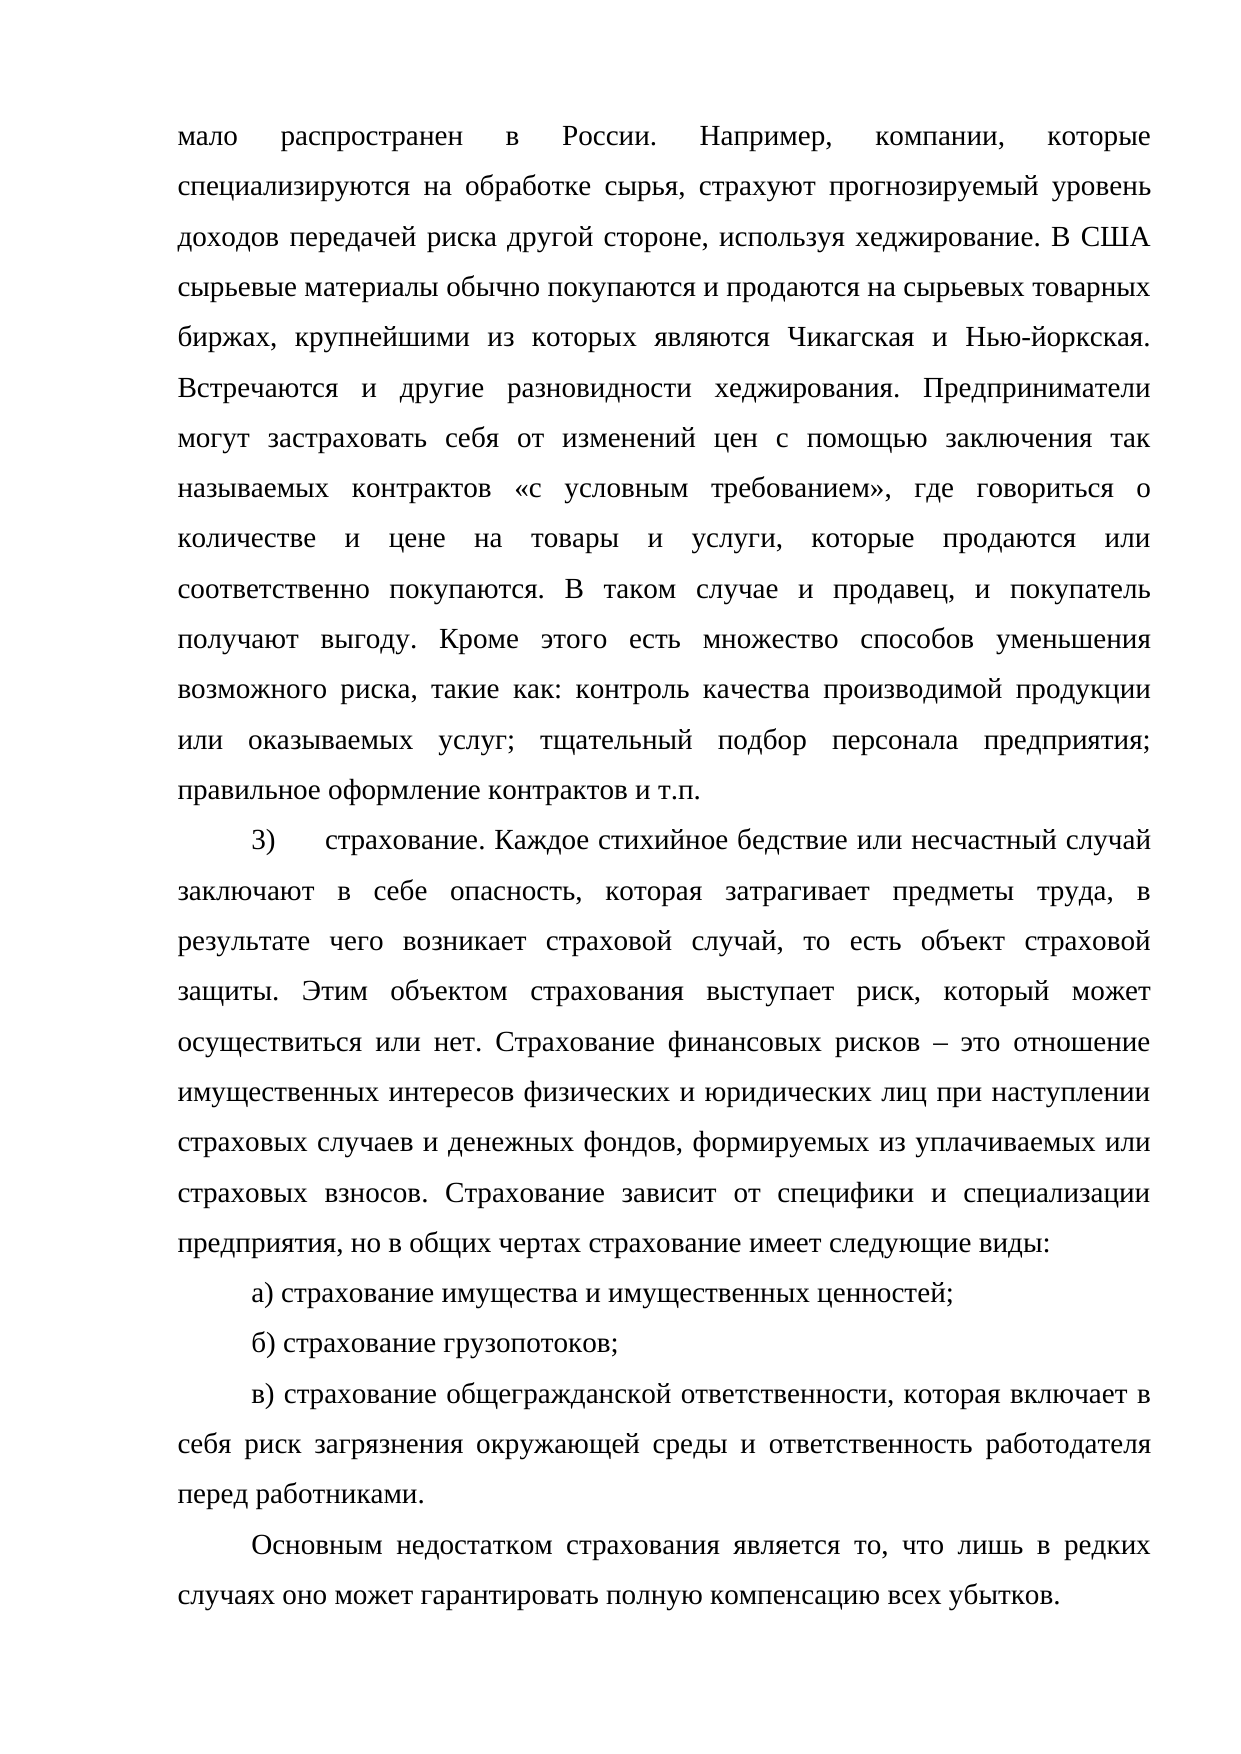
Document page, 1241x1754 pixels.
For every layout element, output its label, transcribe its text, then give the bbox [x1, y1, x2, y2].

text Основным недостатком страхования является то, что лишь в редких случаях оно может гарантировать полную компенсацию всех убытков. [177, 1527, 1152, 1611]
text а) страхование имущества и имущественных ценностей; [177, 1275, 1152, 1309]
text в) страхование общегражданской ответственности, которая включает в себя риск загрязнения окружающей среды и ответственность работодателя перед работниками. [177, 1376, 1152, 1510]
text б) страхование грузопотоков; [177, 1326, 1152, 1359]
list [177, 118, 1152, 806]
list страхование. Каждое стихийное бедствие или несчастный случай заключают в себе опасность, которая затрагивает предметы труда, в результате чего возникает страховой случай, то есть объект страховой защиты. Этим объектом страхования выступает риск, который может осуществиться или нет. Страхование финансовых рисков – это отношение имущественных интересов физических и юридических лиц при наступлении страховых случаев и денежных фондов, формируемых из уплачиваемых или страховых взносов. Страхование зависит от специфики и специализации предприятия, но в общих чертах страхование имеет следующие виды: [177, 822, 1152, 1258]
